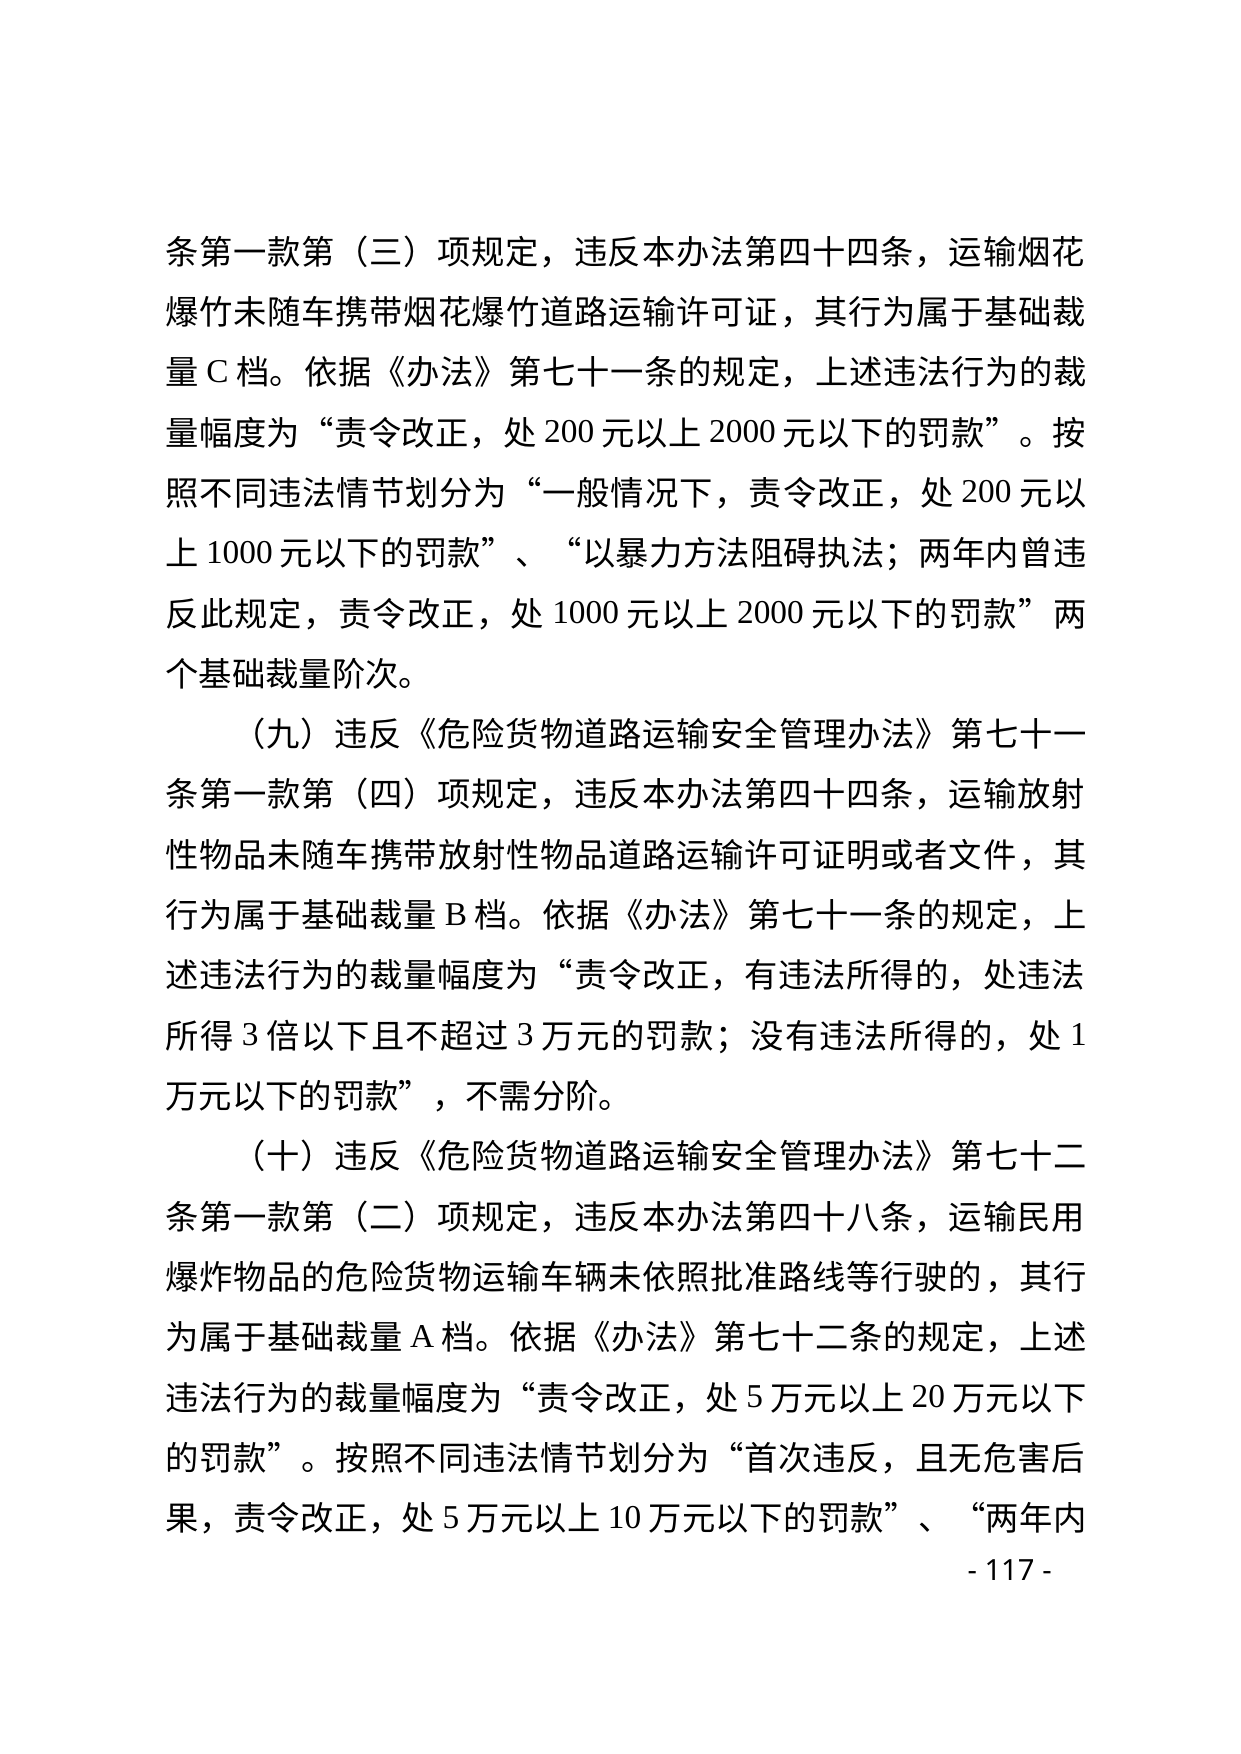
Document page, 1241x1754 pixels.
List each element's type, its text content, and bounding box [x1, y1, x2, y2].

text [165, 1124, 1087, 1546]
text （九）违反《危险货物道路运输安全管理办法》第七十一条第一款第（四）项规定，违反本办法第四十四条，运输放射性物品未随车携带放射性物品道路运输许可证明或者文件，其行为属于基础裁量B档。依据《办法》第七十一条的规定，上述违法行为的裁量幅度为“责令改正，有违法所得的，处违法所得3倍以下且不超过3万元的罚款；没有违法所得的，处1万元以下的罚款”，不需分阶。 [165, 702, 1087, 1124]
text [165, 219, 1087, 702]
